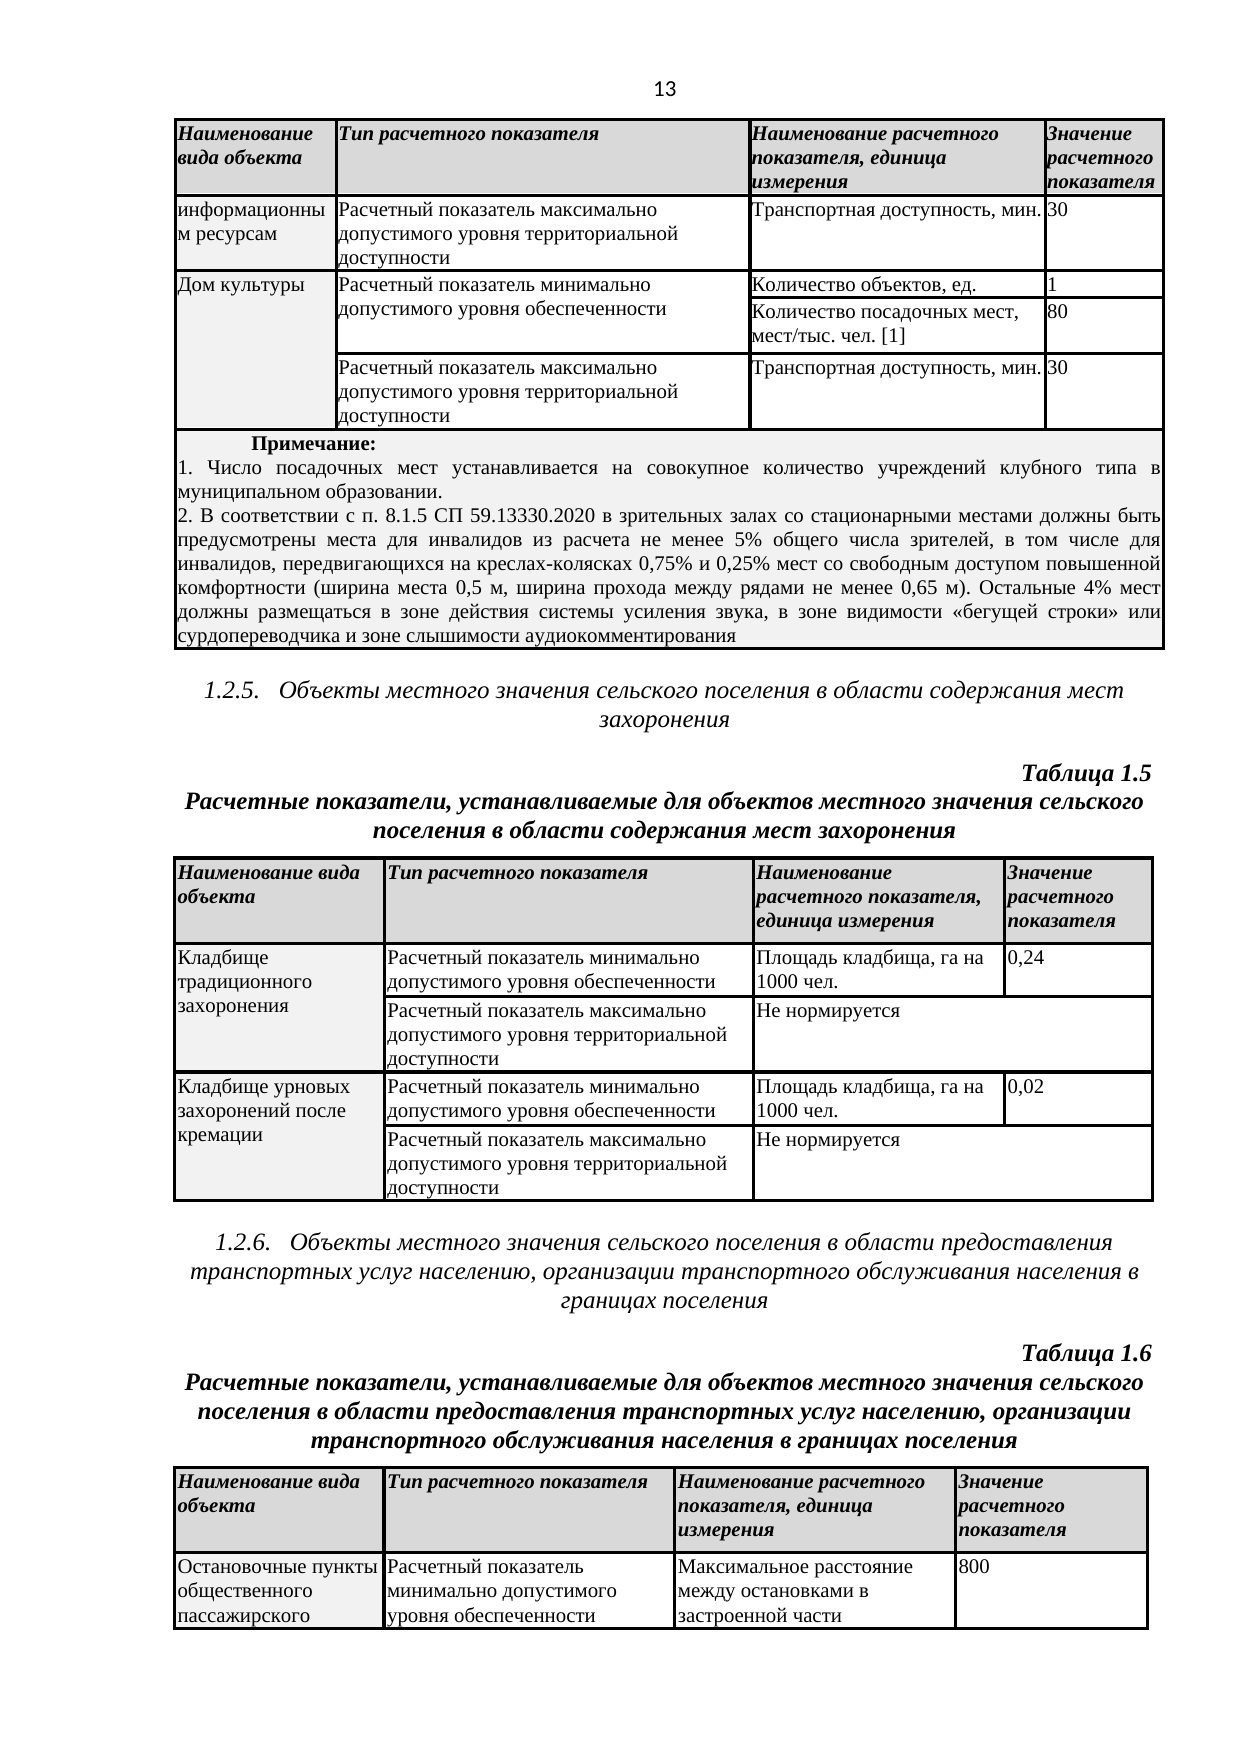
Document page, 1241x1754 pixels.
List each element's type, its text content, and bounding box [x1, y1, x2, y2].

table_cell 30 [1047, 197, 1162, 269]
table_header Тип расчетного показателя [386, 1469, 673, 1551]
text Таблица 1.6 [177, 1338, 1152, 1367]
table_cell Не нормируется [755, 998, 1151, 1070]
table_cell 30 [1047, 355, 1162, 427]
table_header Значение расчетного показателя [1047, 121, 1162, 193]
text Расчетные показатели, устанавливаемые для объектов местного значения сельского поселения в области предоставления транспортных услуг населению, организации транспортного обслуживания населения в границах поселения [177, 1367, 1152, 1453]
table_cell Количество объектов, ед. [752, 272, 1044, 296]
table_cell Расчетный показатель минимально допустимого уровня обеспеченности [338, 272, 748, 352]
table_cell Не нормируется [755, 1127, 1151, 1199]
list Объекты местного значения сельского поселения в области предоставления транспортных услуг населению, организации транспортного обслуживания населения в границах поселения [176, 1227, 1152, 1313]
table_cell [177, 197, 335, 269]
table_header Значение расчетного показателя [1006, 860, 1151, 942]
table_cell Расчетный показатель максимально допустимого уровня территориальной доступности [386, 998, 752, 1070]
table_cell Дом культуры [177, 272, 335, 427]
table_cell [176, 1554, 382, 1627]
table_cell Площадь кладбища, га на 1000 чел. [755, 945, 1003, 995]
table_cell Количество посадочных мест, мест/тыс. чел. [1] [752, 299, 1044, 352]
table_header Наименование вида объекта [177, 121, 335, 193]
table_cell Расчетный показатель максимально допустимого уровня территориальной доступности [338, 197, 748, 269]
table_cell Кладбище традиционного захоронения [176, 945, 383, 1070]
table_header Тип расчетного показателя [338, 121, 748, 193]
table_cell 800 [957, 1554, 1146, 1627]
table_header Наименование расчетного показателя, единица измерения [755, 860, 1003, 942]
table_cell 80 [1047, 299, 1162, 352]
table_cell Расчетный показатель минимально допустимого уровня обеспеченности [386, 1074, 752, 1124]
table_cell 1 [1047, 272, 1162, 296]
table_cell Транспортная доступность, мин. [752, 355, 1044, 427]
table_header Наименование расчетного показателя, единица измерения [676, 1469, 954, 1551]
table_header Наименование расчетного показателя, единица измерения [752, 121, 1044, 193]
text Расчетные показатели, устанавливаемые для объектов местного значения сельского поселения в области содержания мест захоронения [177, 786, 1152, 844]
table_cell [386, 1554, 673, 1627]
table_cell Расчетный показатель минимально допустимого уровня обеспеченности [386, 945, 752, 995]
table_header Тип расчетного показателя [386, 860, 752, 942]
table_cell Расчетный показатель максимально допустимого уровня территориальной доступности [386, 1127, 752, 1199]
table_header Наименование вида объекта [176, 1469, 382, 1551]
text Таблица 1.5 [177, 758, 1152, 786]
table_cell Транспортная доступность, мин. [752, 197, 1044, 269]
table_cell Расчетный показатель максимально допустимого уровня территориальной доступности [338, 355, 748, 427]
table_header Наименование вида объекта [176, 860, 383, 942]
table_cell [676, 1554, 954, 1627]
table_cell 0,24 [1006, 945, 1151, 995]
table_cell Кладбище урновых захоронений после кремации [176, 1074, 383, 1199]
list Объекты местного значения сельского поселения в области содержания мест захоронения [176, 675, 1152, 733]
table_header Значение расчетного показателя [957, 1469, 1146, 1551]
table_cell Площадь кладбища, га на 1000 чел. [755, 1074, 1003, 1124]
table_cell Примечание: 1. Число посадочных мест устанавливается на совокупное количество учреждений клубного типа в муниципальном образовании. 2. В соответствии с п. 8.1.5 СП 59.13330.2020 в зрительных залах со стационарными местами должны быть предусмотрены места для инвалидов из расчета не менее 5% общего числа зрителей, в том числе для инвалидов, передвигающихся на креслах-колясках 0,75% и 0,25% мест со свободным доступом повышенной комфортности (ширина места 0,5 м, ширина прохода между рядами не менее 0,65 м). Остальные 4% мест должны размещаться в зоне действия системы усиления звука, в зоне видимости «бегущей строки» или сурдопереводчика и зоне слышимости аудиокомментирования [177, 431, 1162, 647]
table_cell 0,02 [1006, 1074, 1151, 1124]
